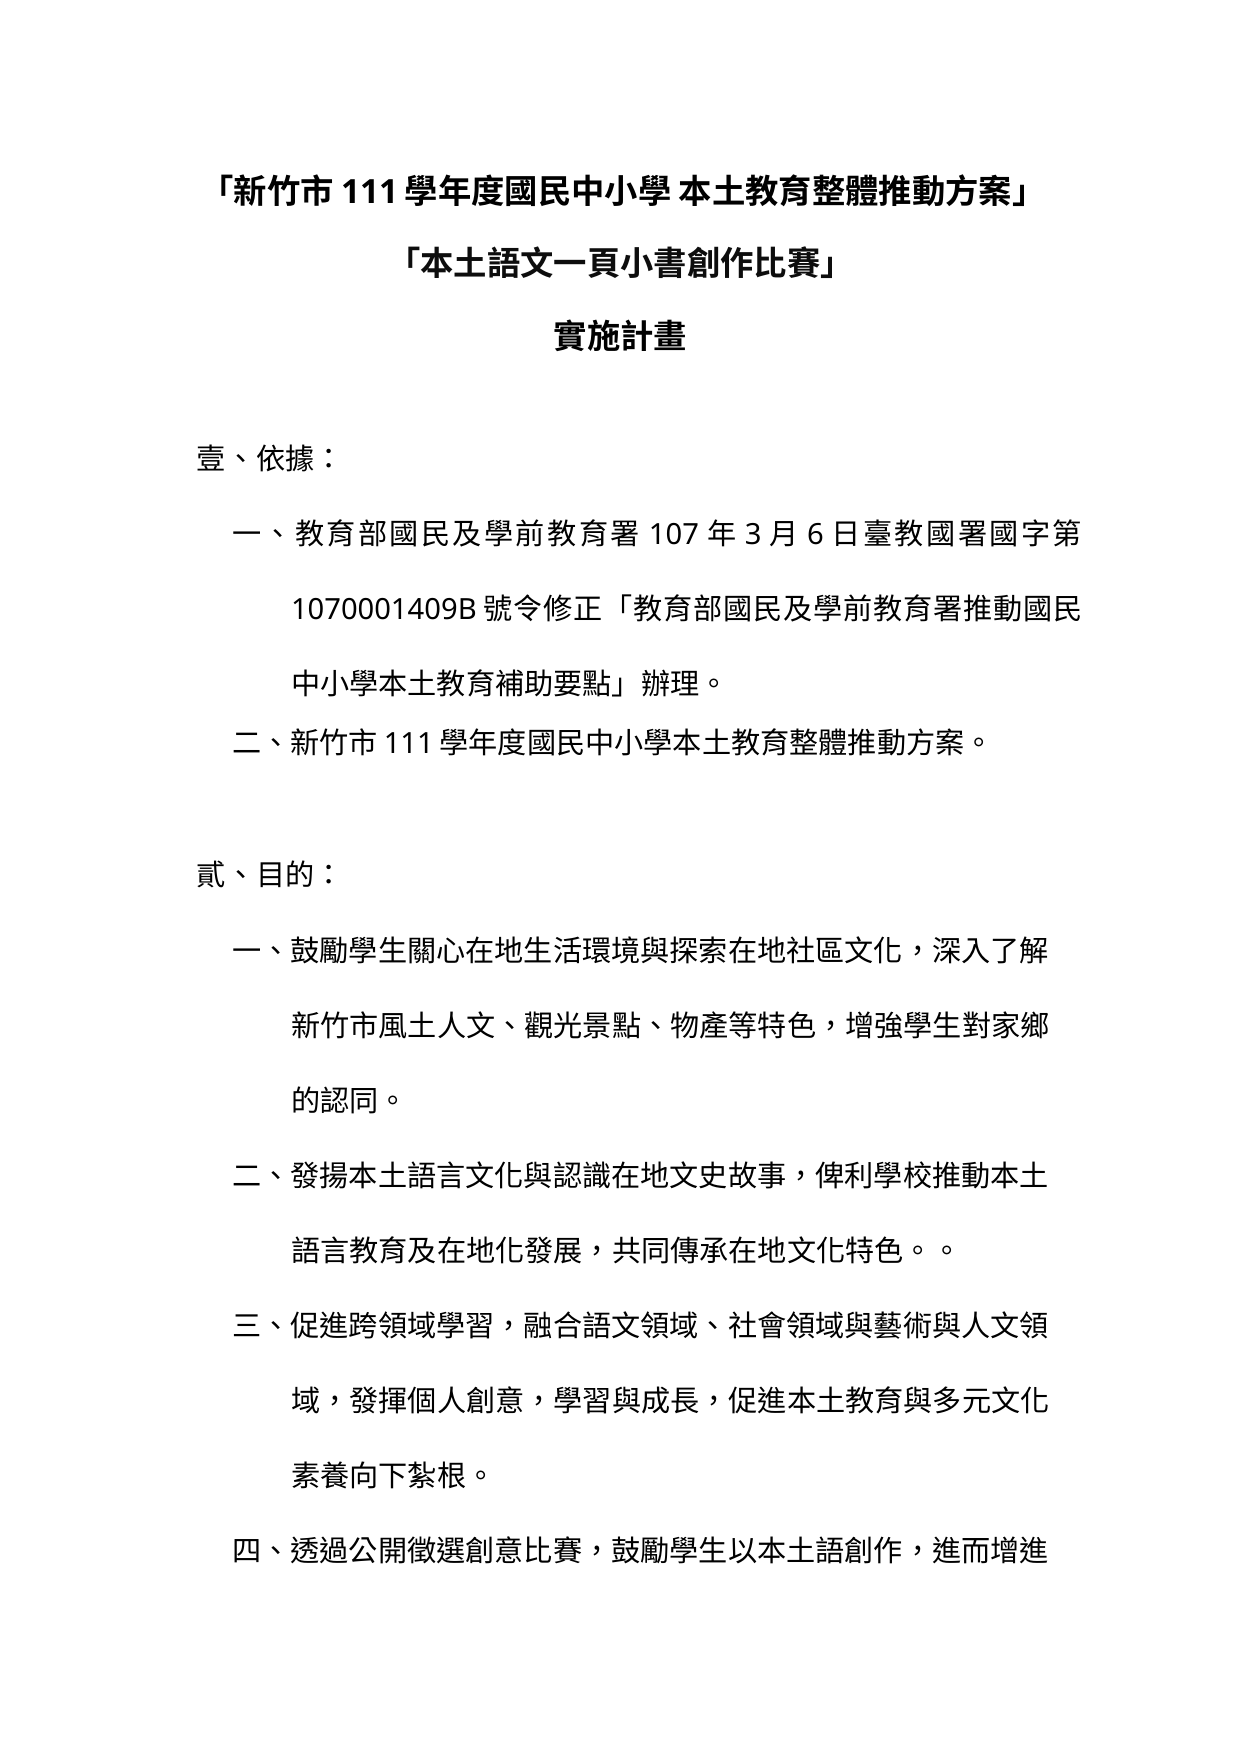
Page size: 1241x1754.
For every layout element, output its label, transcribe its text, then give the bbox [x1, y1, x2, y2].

text 二、發揚本土語言文化與認識在地文史故事，俾利學校推動本土語言教育及在地化發展，共同傳承在地文化特色。。 [232, 1137, 1053, 1287]
list 目的： [197, 837, 1053, 912]
list 依據： [197, 419, 1053, 494]
text 二、新竹市111學年度國民中小學本土教育整體推動方案。 [232, 719, 1085, 762]
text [232, 1512, 1053, 1587]
text 一、鼓勵學生關心在地生活環境與探索在地社區文化，深入了解新竹市風土人文、觀光景點、物產等特色，增強學生對家鄉的認同。 [232, 912, 1053, 1137]
text 一、教育部國民及學前教育署107年3月6日臺教國署國字第 1070001409B號令修正「教育部國民及學前教育署推動國民中小學本土教育補助要點」辦理。 [232, 494, 1082, 719]
text 「新竹市 111學年度國民中小學 本土教育整體推動方案」 [147, 164, 1099, 213]
text 實施計畫 [187, 309, 1053, 358]
text 「本土語文一頁小書創作比賽」 [187, 237, 1053, 285]
text 三、促進跨領域學習，融合語文領域、社會領域與藝術與人文領域，發揮個人創意，學習與成長，促進本土教育與多元文化素養向下紮根。 [232, 1287, 1053, 1512]
